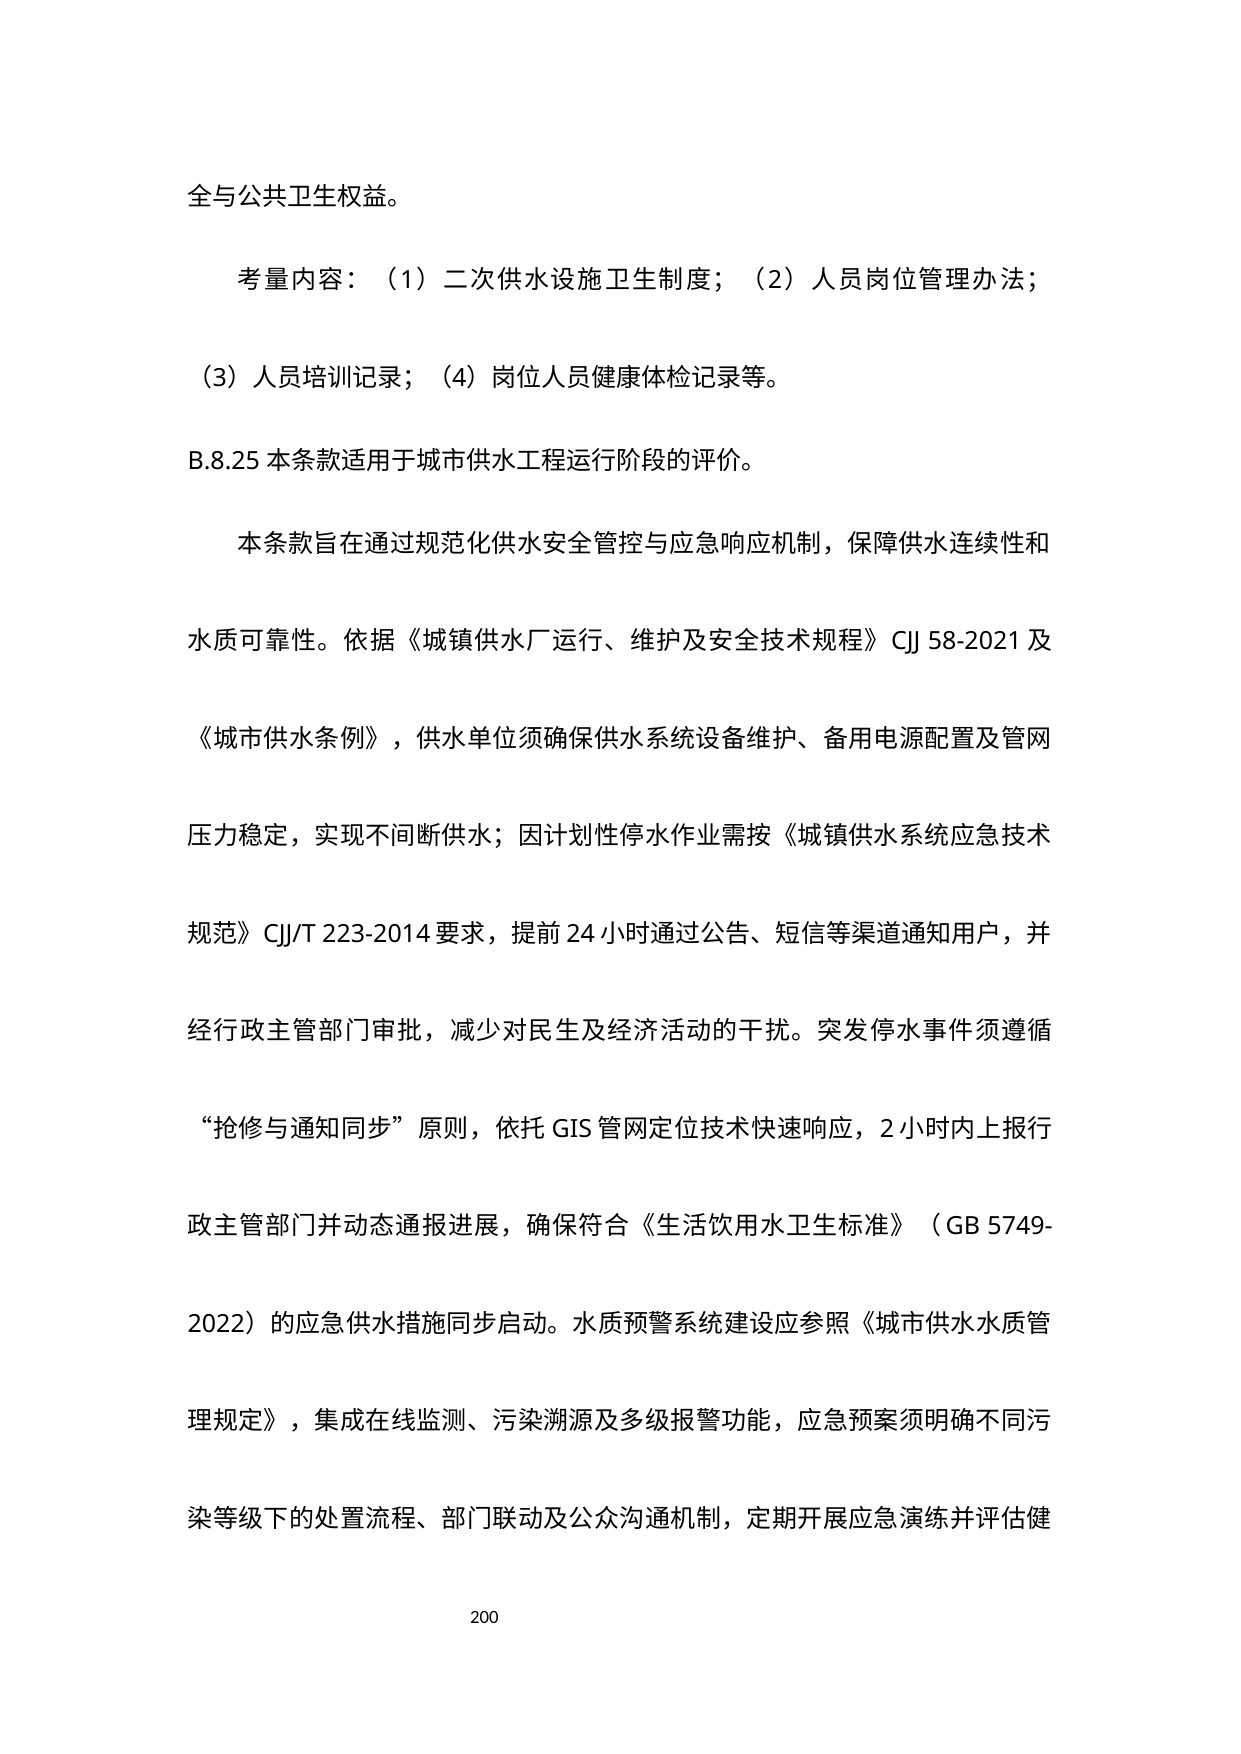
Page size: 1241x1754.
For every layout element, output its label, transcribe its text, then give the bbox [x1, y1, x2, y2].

text B.8.25 本条款适用于城市供水工程运行阶段的评价。 [187, 426, 1053, 491]
text 考量内容：（1）二次供水设施卫生制度；（2）人员岗位管理办法；（3）人员培训记录；（4）岗位人员健康体检记录等。 [187, 245, 1053, 408]
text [187, 509, 1053, 1549]
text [187, 162, 1053, 227]
